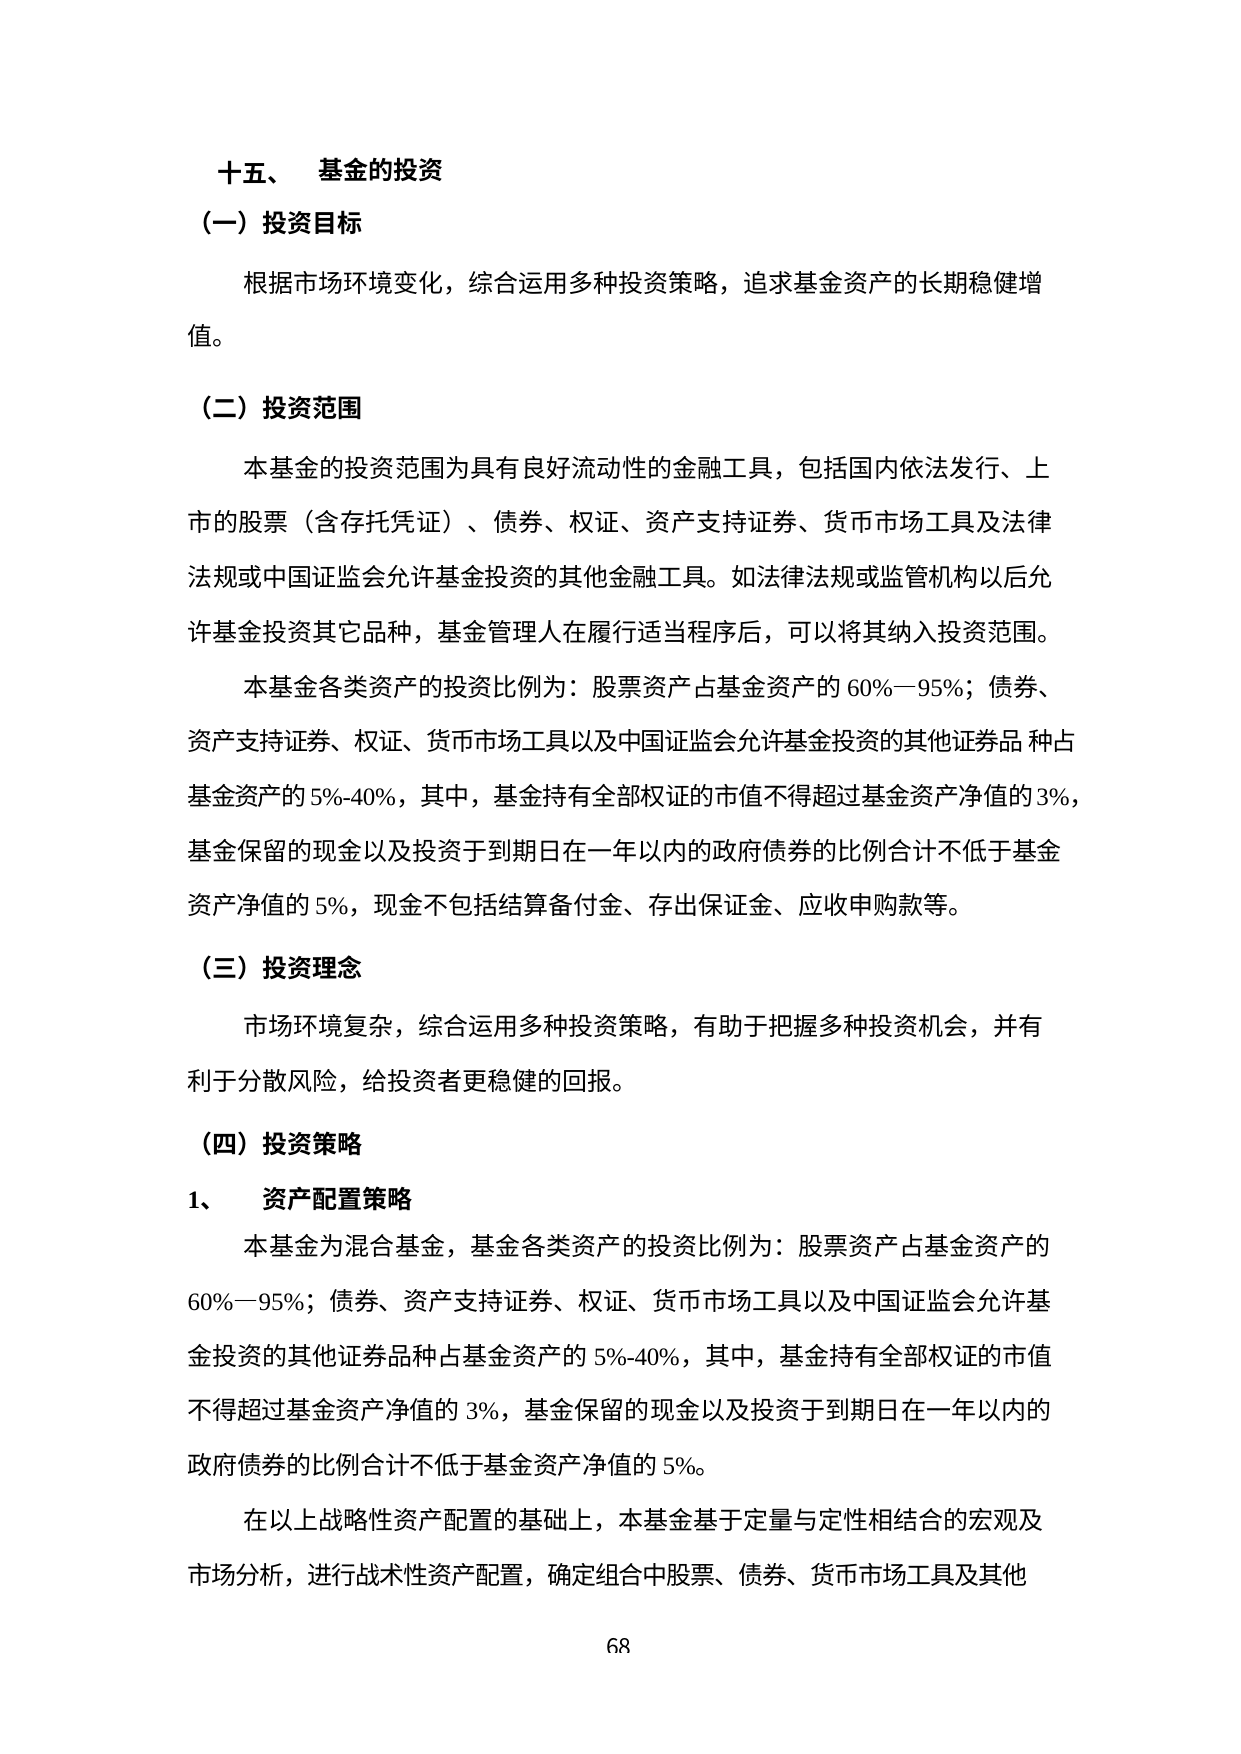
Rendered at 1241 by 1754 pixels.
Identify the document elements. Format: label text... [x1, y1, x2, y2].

text 本基金的投资范围为具有良好流动性的金融工具，包括国内依法发行、上市的股票（含存托凭证）、债券、权证、资产支持证券、货币市场工具及法律法规或中国证监会允许基金投资的其他金融工具。如法律法规或监管机构以后允许基金投资其它品种，基金管理人在履行适当程序后，可以将其纳入投资范围。 [187, 448, 1053, 648]
text 本基金为混合基金，基金各类资产的投资比例为：股票资产占基金资产的60%—95%；债券、资产支持证券、权证、货币市场工具以及中国证监会允许基金投资的其他证券品种占基金资产的 5%-40%，其中，基金持有全部权证的市值不得超过基金资产净值的 3%，基金保留的现金以及投资于到期日在一年以内的政府债券的比例合计不低于基金资产净值的 5%。 [187, 1227, 1053, 1482]
text 在以上战略性资产配置的基础上，本基金基于定量与定性相结合的宏观及市场分析，进行战术性资产配置，确定组合中股票、债券、货币市场工具及其他 [187, 1501, 1053, 1591]
text （四）投资策略 [187, 1124, 1101, 1160]
text 根据市场环境变化，综合运用多种投资策略，追求基金资产的长期稳健增 [244, 263, 1101, 299]
subtitle 十五、 基金的投资 [217, 152, 1101, 186]
text （一）投资目标 [187, 204, 1101, 240]
text 1、 资产配置策略 [187, 1179, 1101, 1216]
text 市场环境复杂，综合运用多种投资策略，有助于把握多种投资机会，并有利于分散风险，给投资者更稳健的回报。 [187, 1007, 1053, 1098]
text （三）投资理念 [187, 949, 1101, 985]
text 本基金各类资产的投资比例为：股票资产占基金资产的 60%—95%；债券、资产支持证券、权证、货币市场工具以及中国证监会允许基金投资的其他证券品 种占基金资产的 5%-40%，其中，基金持有全部权证的市值不得超过基金资产净值的 3%，基金保留的现金以及投资于到期日在一年以内的政府债券的比例合计不低于基金资产净值的 5%，现金不包括结算备付金、存出保证金、应收申购款等。 [187, 667, 1078, 922]
text （二）投资范围 [187, 382, 1101, 426]
text 值。 [187, 316, 1101, 352]
